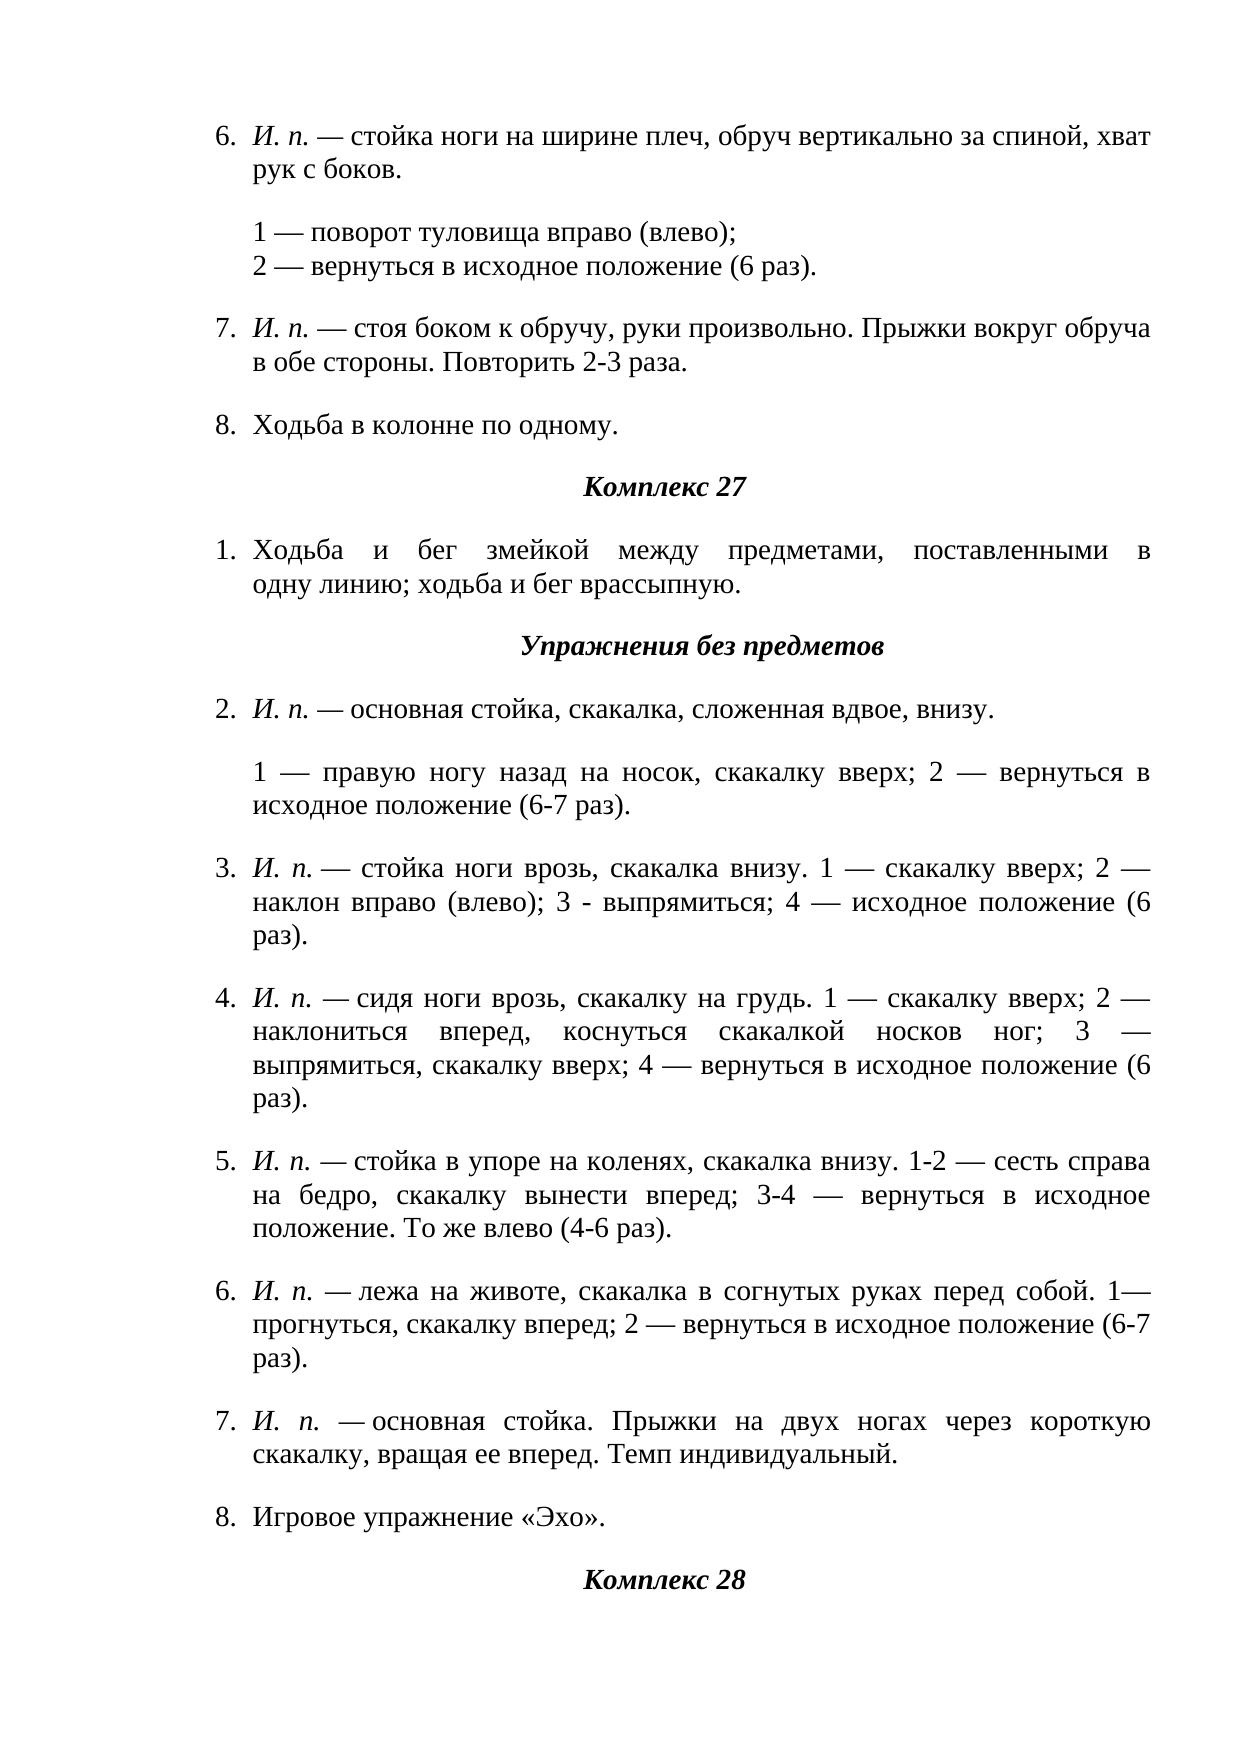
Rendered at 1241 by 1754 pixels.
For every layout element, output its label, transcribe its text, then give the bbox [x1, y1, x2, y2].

text Комплекс 27 [177, 469, 1152, 503]
text Упражнения без предметов [252, 628, 1152, 662]
list Ходьба в колонне по одному. [215, 407, 1152, 440]
list И. п. — лежа на животе, скакалка в согнутых руках перед собой. 1— прогнуться, скакалку вперед; 2 — вернуться в исходное положение (6-7 раз). [215, 1273, 1152, 1374]
list И. п. — стоя боком к обручу, руки произвольно. Прыжки вокруг обруча в обе стороны. Повторить 2-3 раза. [215, 311, 1152, 378]
list Игровое упражнение «Эхо». [215, 1499, 1152, 1533]
text 1 — правую ногу назад на носок, скакалку вверх; 2 — вернуться в исходное положение (6-7 раз). [252, 754, 1152, 821]
text 2 — вернуться в исходное положение (6 раз). [252, 248, 1152, 281]
list И. п. — стойка ноги врозь, скакалка внизу. 1 — скакалку вверх; 2 — наклон вправо (влево); 3 - выпрямиться; 4 — исходное положение (6 раз). [215, 850, 1152, 951]
list И. п. — стойка в упоре на коленях, скакалка внизу. 1-2 — сесть справа на бедро, скакалку вынести вперед; 3-4 — вернуться в исходное положение. То же влево (4-6 раз). [215, 1143, 1152, 1244]
list И. п. — основная стойка. Прыжки на двух ногах через короткую скакалку, вращая ее вперед. Темп индивидуальный. [215, 1403, 1152, 1470]
list И. п. — основная стойка, скакалка, сложенная вдвое, внизу. [215, 691, 1152, 725]
list И. п. — стойка ноги на ширине плеч, обруч вертикально за спиной, хват рук с боков. [215, 118, 1152, 185]
list Ходьба и бег змейкой между предметами, поставленными в одну линию; ходьба и бег врассыпную. [215, 532, 1152, 599]
list И. п. — сидя ноги врозь, скакалку на грудь. 1 — скакалку вверх; 2 — наклониться вперед, коснуться скакалкой носков ног; 3 — выпрямиться, скакалку вверх; 4 — вернуться в исходное положение (6 раз). [215, 980, 1152, 1114]
text Комплекс 28 [177, 1562, 1152, 1595]
text 1 — поворот туловища вправо (влево); [252, 214, 1152, 248]
